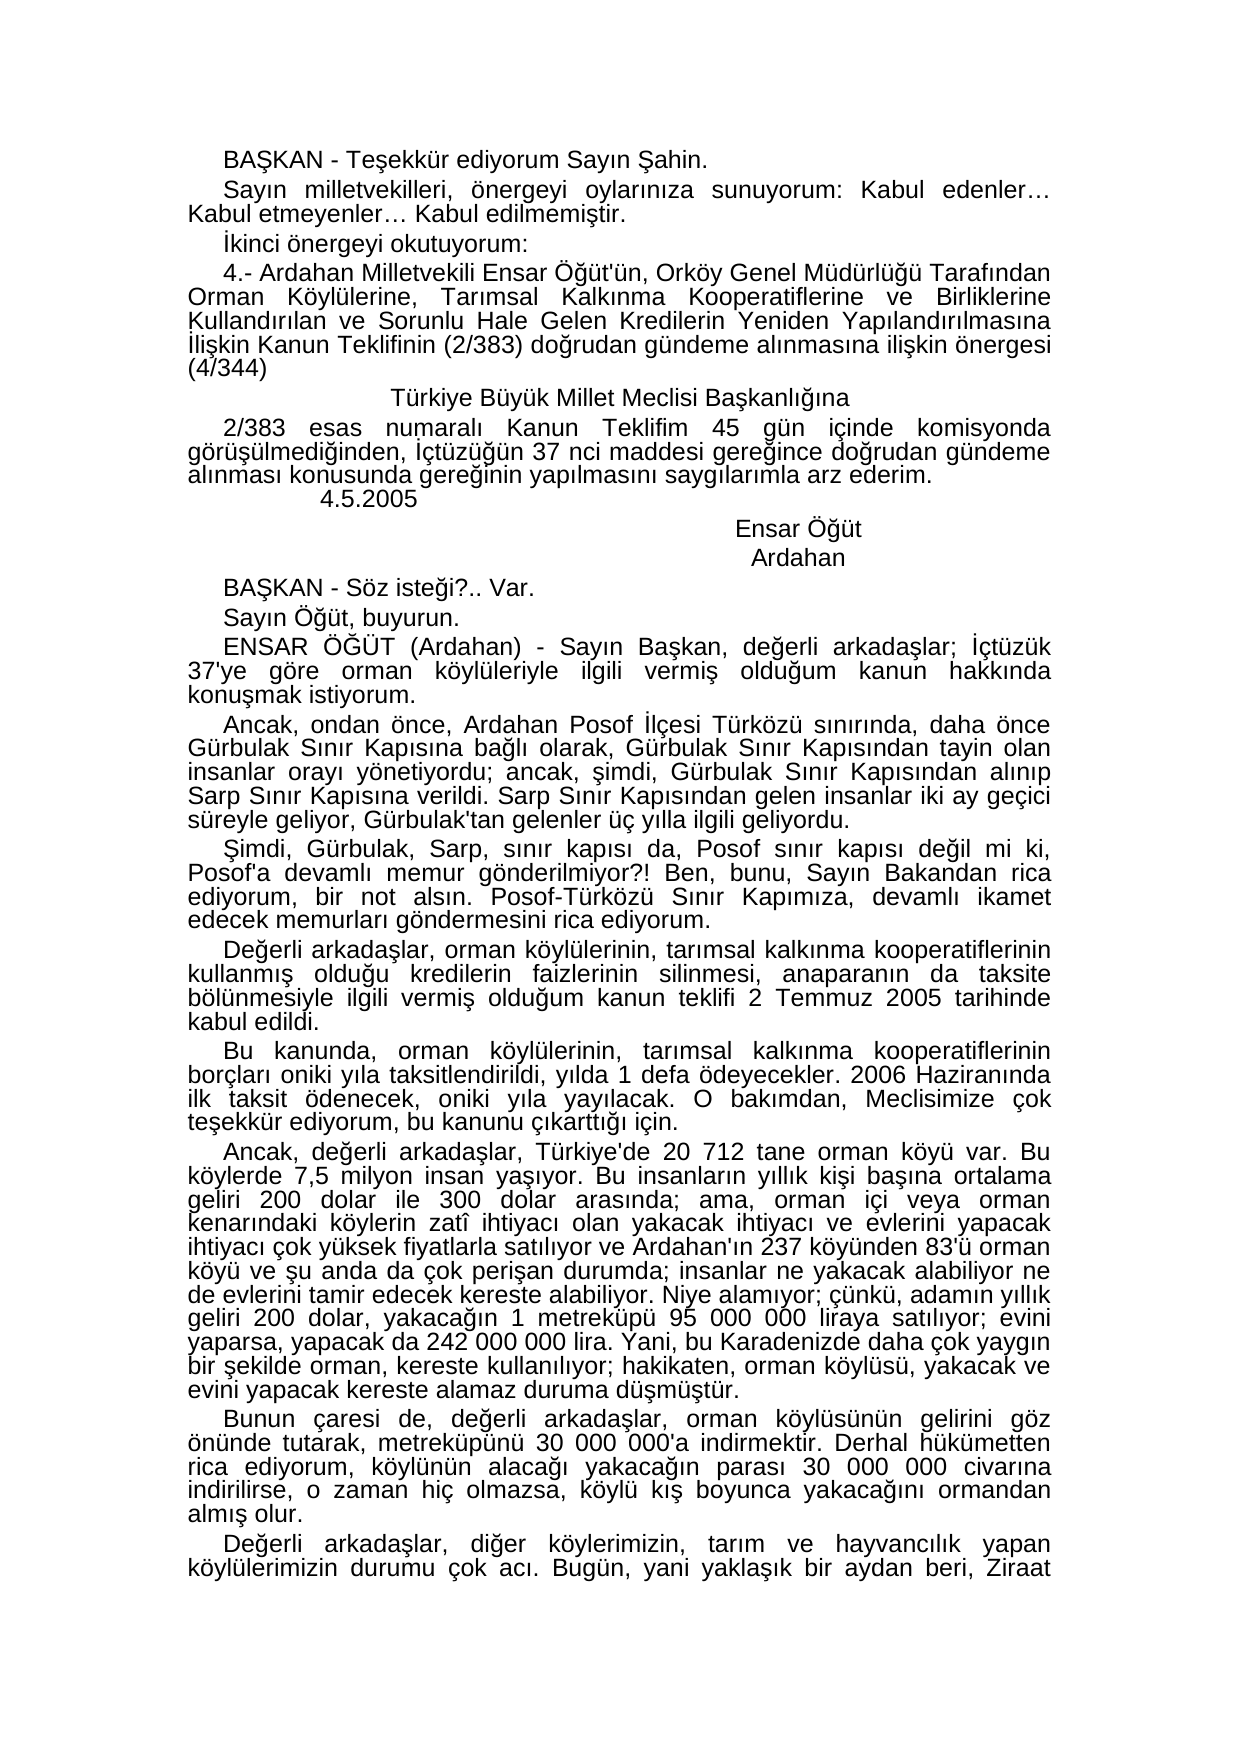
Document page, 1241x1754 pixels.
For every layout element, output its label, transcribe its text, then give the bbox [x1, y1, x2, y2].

text Türkiye Büyük Millet Meclisi Başkanlığına [187, 387, 1053, 411]
text Ancak, ondan önce, Ardahan Posof İlçesi Türközü sınırında, daha önce Gürbulak Sınır Kapısına bağlı olarak, Gürbulak Sınır Kapısından tayin olan insanlar orayı yönetiyordu; ancak, şimdi, Gürbulak Sınır Kapısından alınıp Sarp Sınır Kapısına verildi. Sarp Sınır Kapısından gelen insanlar iki ay geçici süreyle geliyor, Gürbulak'tan gelenler üç yılla ilgili geliyordu. [187, 714, 1053, 833]
text Bunun çaresi de, değerli arkadaşlar, orman köylüsünün gelirini göz önünde tutarak, metreküpünü 30 000 000'a indirmektir. Derhal hükümetten rica ediyorum, köylünün alacağı yakacağın parası 30 000 000 civarına indirilirse, o zaman hiç olmazsa, köylü kış boyunca yakacağını ormandan almış olur. [187, 1409, 1053, 1527]
text Değerli arkadaşlar, orman köylülerinin, tarımsal kalkınma kooperatiflerinin kullanmış olduğu kredilerin faizlerinin silinmesi, anaparanın da taksite bölünmesiyle ilgili vermiş olduğum kanun teklifi 2 Temmuz 2005 tarihinde kabul edildi. [187, 940, 1053, 1035]
text Bu kanunda, orman köylülerinin, tarımsal kalkınma kooperatiflerinin borçları oniki yıla taksitlendirildi, yılda 1 defa ödeyecekler. 2006 Haziranında ilk taksit ödenecek, oniki yıla yayılacak. O bakımdan, Meclisimize çok teşekkür ediyorum, bu kanunu çıkarttığı için. [187, 1041, 1053, 1136]
text Sayın Öğüt, buyurun. [187, 607, 1053, 631]
text 4.- Ardahan Milletvekili Ensar Öğüt'ün, Orköy Genel Müdürlüğü Tarafından Orman Köylülerine, Tarımsal Kalkınma Kooperatiflerine ve Birliklerine Kullandırılan ve Sorunlu Hale Gelen Kredilerin Yeniden Yapılandırılmasına İlişkin Kanun Teklifinin (2/383) doğrudan gündeme alınmasına ilişkin önergesi (4/344) [187, 263, 1053, 382]
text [187, 1533, 1053, 1581]
text Ancak, değerli arkadaşlar, Türkiye'de 20 712 tane orman köyü var. Bu köylerde 7,5 milyon insan yaşıyor. Bu insanların yıllık kişi başına ortalama geliri 200 dolar ile 300 dolar arasında; ama, orman içi veya orman kenarındaki köylerin zatî ihtiyacı olan yakacak ihtiyacı ve evlerini yapacak ihtiyacı çok yüksek fiyatlarla satılıyor ve Ardahan'ın 237 köyünden 83'ü orman köyü ve şu anda da çok perişan durumda; insanlar ne yakacak alabiliyor ne de evlerini tamir edecek kereste alabiliyor. Niye alamıyor; çünkü, adamın yıllık geliri 200 dolar, yakacağın 1 metreküpü 95 000 000 liraya satılıyor; evini yaparsa, yapacak da 242 000 000 lira. Yani, bu Karadenizde daha çok yaygın bir şekilde orman, kereste kullanılıyor; hakikaten, orman köylüsü, yakacak ve evini yapacak kereste alamaz duruma düşmüştür. [187, 1142, 1053, 1403]
text BAŞKAN - Teşekkür ediyorum Sayın Şahin. [187, 150, 1053, 174]
text ENSAR ÖĞÜT (Ardahan) - Sayın Başkan, değerli arkadaşlar; İçtüzük 37'ye göre orman köylüleriyle ilgili vermiş olduğum kanun hakkında konuşmak istiyorum. [187, 637, 1053, 708]
text BAŞKAN - Söz isteği?.. Var. [187, 577, 1053, 601]
text Ensar Öğüt [187, 518, 1053, 542]
text İkinci önergeyi okutuyorum: [187, 233, 1053, 257]
text 2/383 esas numaralı Kanun Teklifim 45 gün içinde komisyonda görüşülmediğinden, İçtüzüğün 37 nci maddesi gereğince doğrudan gündeme alınması konusunda gereğinin yapılmasını saygılarımla arz ederim. 4.5.2005 [187, 417, 1053, 512]
text Ardahan [187, 548, 1053, 572]
text Sayın milletvekilleri, önergeyi oylarınıza sunuyorum: Kabul edenler… Kabul etmeyenler… Kabul edilmemiştir. [187, 180, 1053, 227]
text Şimdi, Gürbulak, Sarp, sınır kapısı da, Posof sınır kapısı değil mi ki, Posof'a devamlı memur gönderilmiyor?! Ben, bunu, Sayın Bakandan rica ediyorum, bir not alsın. Posof-Türközü Sınır Kapımıza, devamlı ikamet edecek memurları göndermesini rica ediyorum. [187, 839, 1053, 934]
